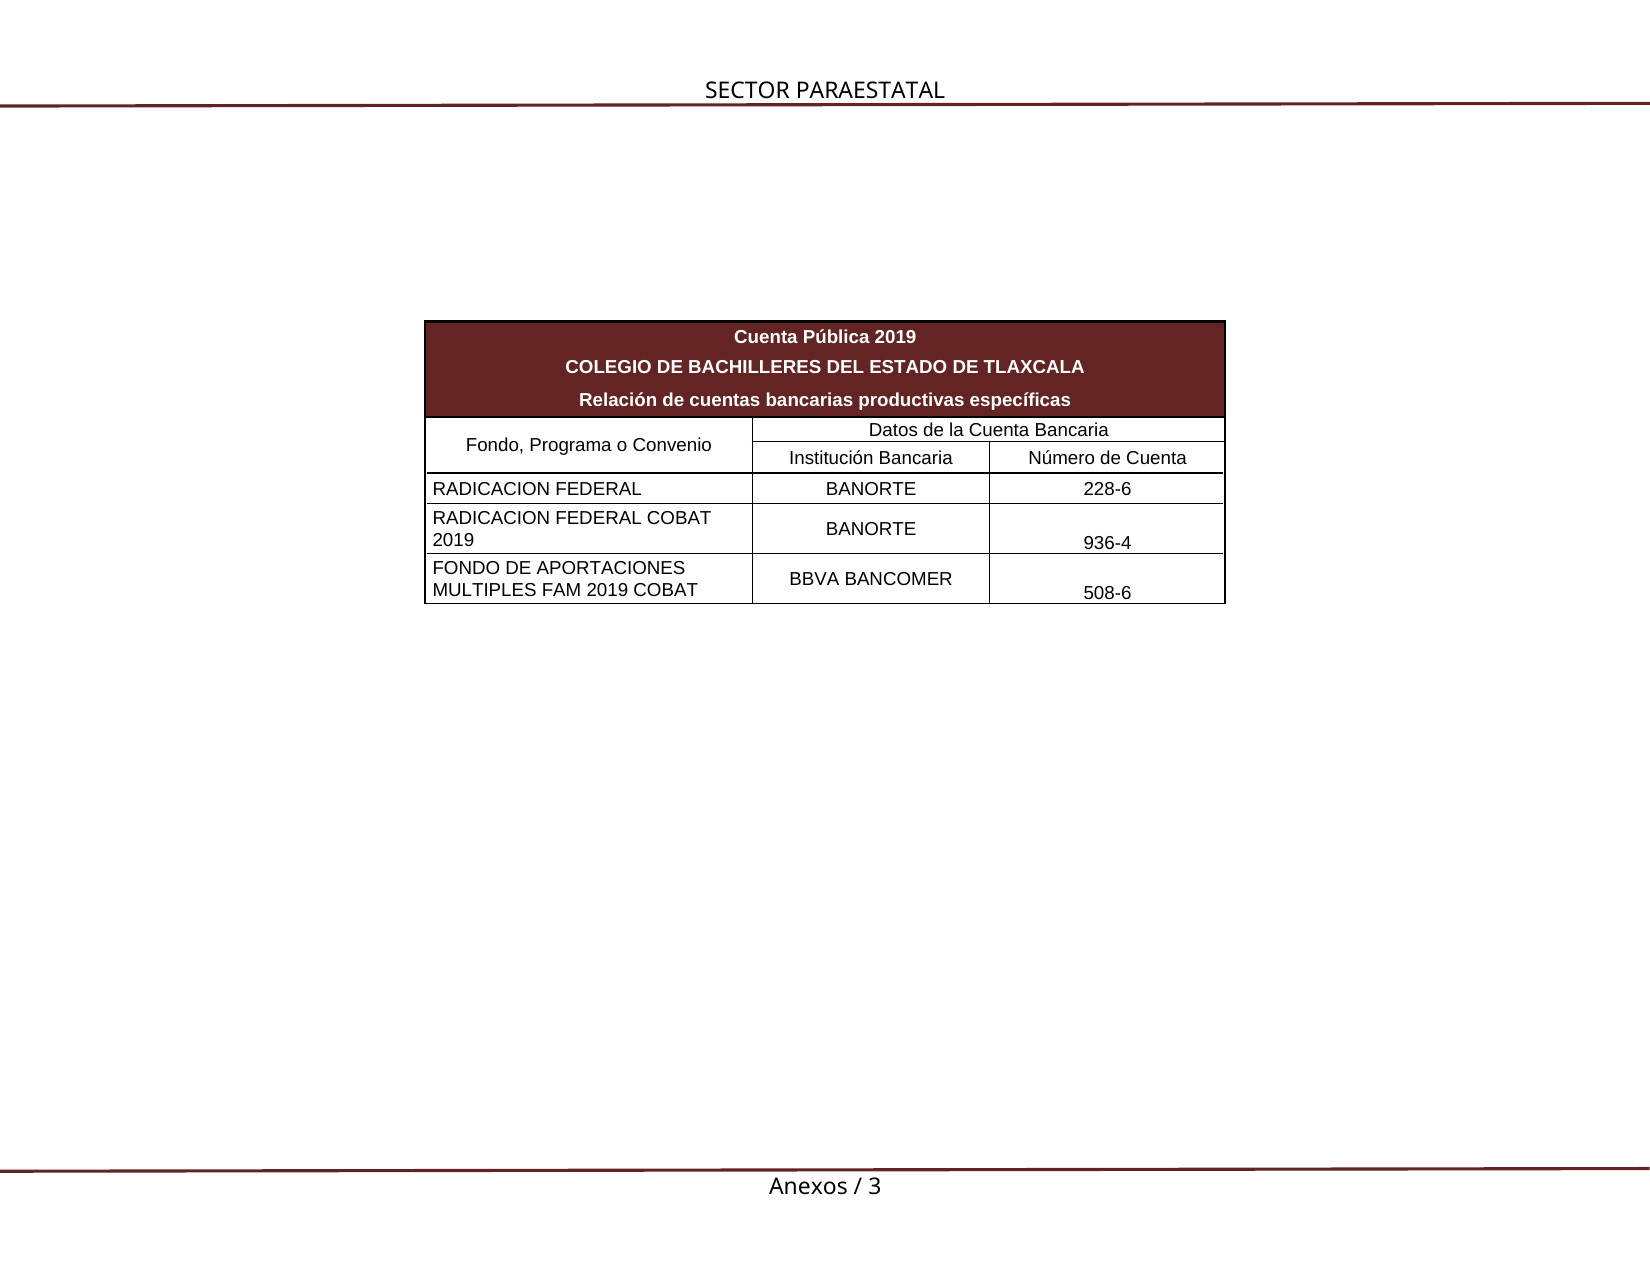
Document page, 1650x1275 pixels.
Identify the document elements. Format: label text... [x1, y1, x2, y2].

table_cell RADICACION FEDERAL [426, 473, 752, 503]
table_cell Número de Cuenta [990, 442, 1224, 472]
table_cell BANORTE [753, 474, 989, 503]
table_cell 228-6 [990, 472, 1224, 503]
table_cell Institución Bancaria [753, 442, 989, 472]
table_cell FONDO DE APORTACIONES MULTIPLES FAM 2019 COBAT [426, 554, 752, 603]
table_cell RADICACION FEDERAL COBAT 2019 [426, 504, 752, 553]
table_cell BANORTE [753, 504, 989, 553]
table_cell BBVA BANCOMER [753, 554, 989, 603]
table_cell Relación de cuentas bancarias productivas específicas [426, 383, 1224, 416]
table_cell Datos de la Cuenta Bancaria [753, 418, 1224, 441]
table_cell Fondo, Programa o Convenio [426, 418, 752, 472]
table_cell 508-6 [990, 553, 1224, 603]
table_header Cuenta Pública 2019 [426, 323, 1224, 352]
table_cell COLEGIO DE BACHILLERES DEL ESTADO DE TLAXCALA [426, 352, 1224, 383]
table_cell 936-4 [990, 503, 1224, 553]
